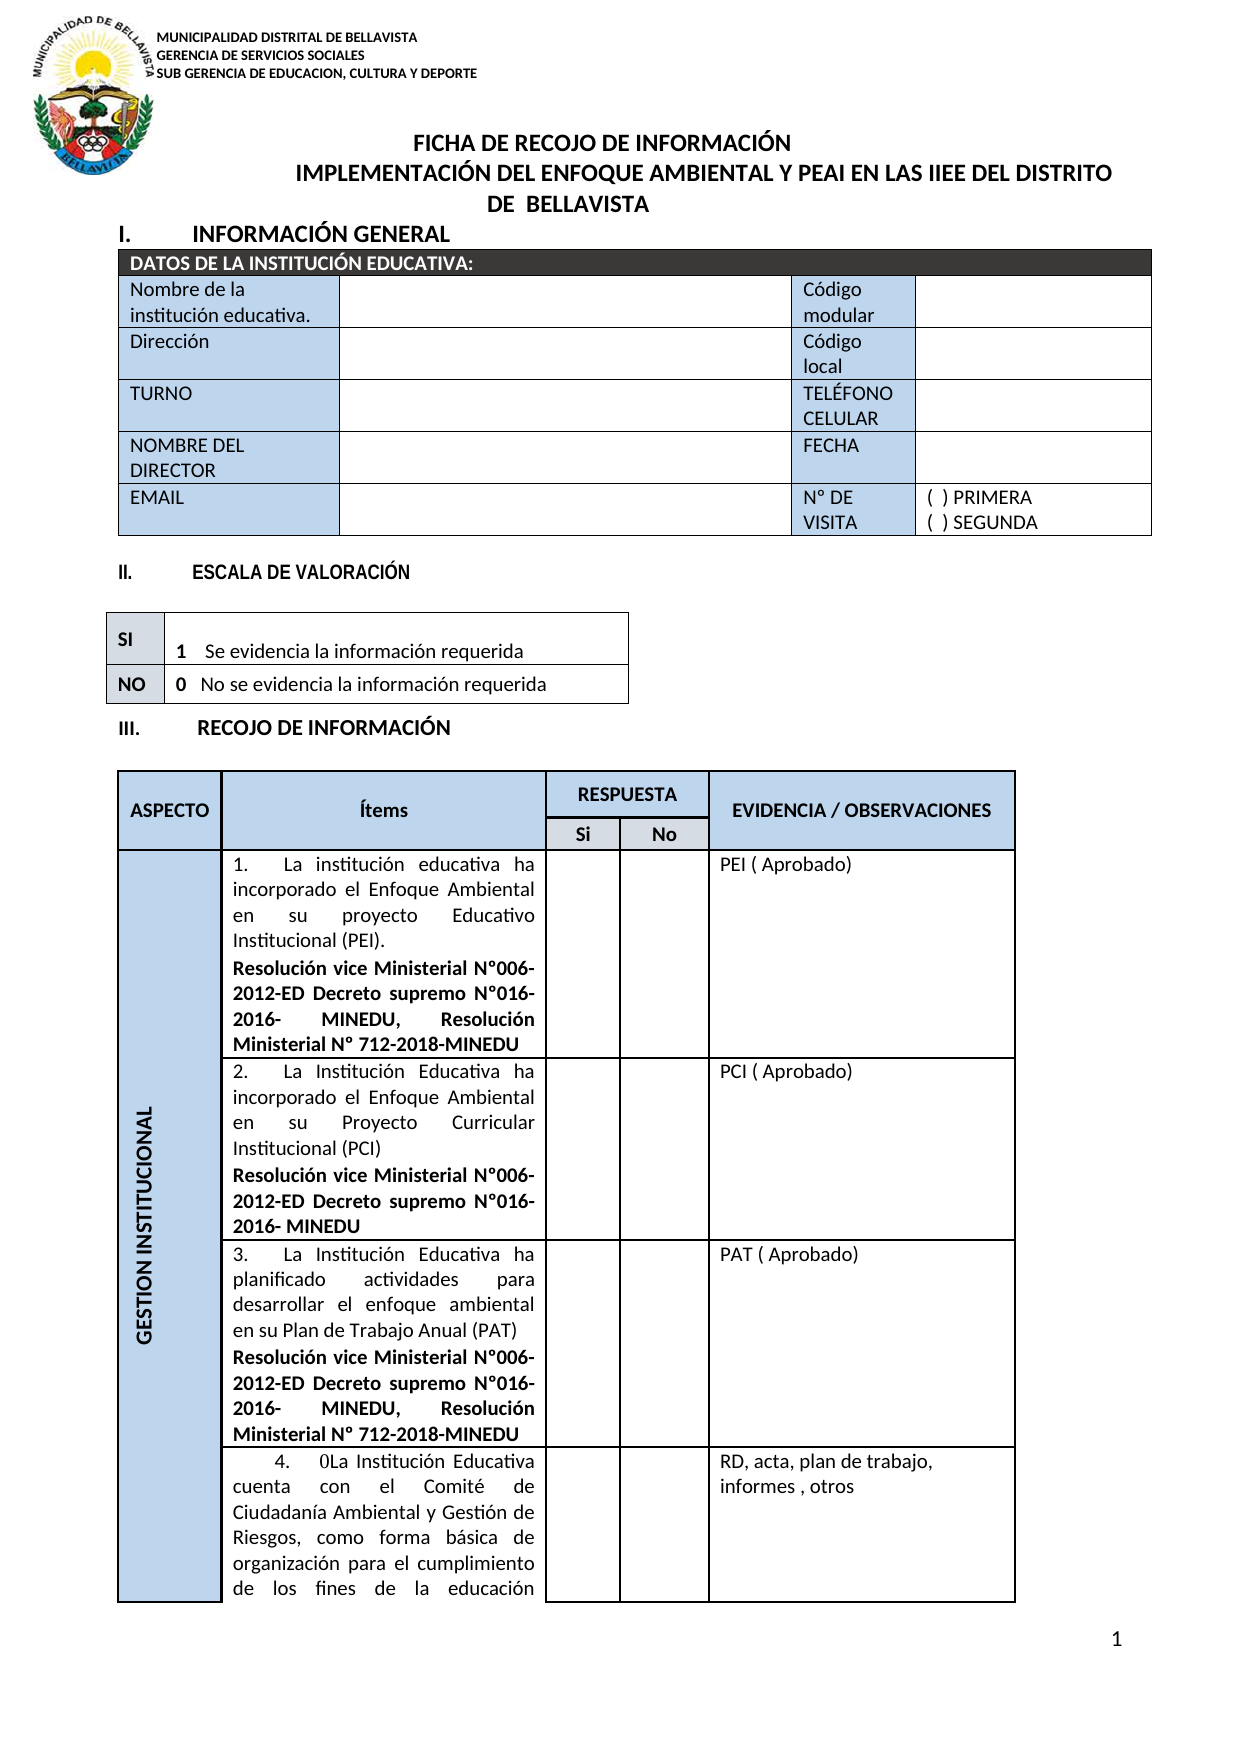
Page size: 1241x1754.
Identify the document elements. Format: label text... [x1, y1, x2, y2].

table_cell [621, 851, 708, 1057]
table_cell 3. La Institución Educativa ha planificado actividades para desarrollar el enfoque ambiental en su Plan de Trabajo Anual (PAT) [223, 1241, 545, 1342]
table_cell [621, 1448, 708, 1601]
text III. RECOJO DE INFORMACIÓN [118, 713, 1122, 769]
table_cell Dirección [119, 328, 339, 379]
table_cell [916, 276, 1151, 327]
list ESCALA DE VALORACIÓN [118, 560, 1122, 612]
table_header ASPECTO [119, 772, 220, 849]
picture [31, 14, 154, 176]
table_header Ítems [223, 772, 545, 849]
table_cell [223, 1448, 545, 1601]
table_cell Nº DE VISITA [792, 484, 915, 535]
table_cell Resolución vice Ministerial Nº006-2012-ED Decreto supremo Nº016-2016- MINEDU, Resolución Ministerial Nº 712-2018-MINEDU [223, 1343, 545, 1446]
table_cell Resolución vice Ministerial Nº006-2012-ED Decreto supremo Nº016-2016- MINEDU [223, 1160, 545, 1239]
list INFORMACIÓN GENERAL [118, 218, 1122, 249]
table_cell Código modular [792, 276, 915, 327]
table_cell [547, 851, 619, 1057]
table_cell [547, 1059, 619, 1239]
table_cell NOMBRE DEL DIRECTOR [119, 432, 339, 483]
table_header DATOS DE LA INSTITUCIÓN EDUCATIVA: [119, 250, 1151, 275]
table_cell [340, 276, 791, 327]
table_cell ( ) PRIMERA ( ) SEGUNDA [916, 484, 1151, 535]
table_cell PCI ( Aprobado) [710, 1059, 1014, 1239]
table_cell GESTION INSTITUCIONAL [119, 851, 220, 1601]
table_cell Si [547, 819, 619, 849]
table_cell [710, 1448, 1014, 1601]
text IMPLEMENTACIÓN DEL ENFOQUE AMBIENTAL Y PEAI EN LAS IIEE DEL DISTRITO DE BELLAVISTA [295, 157, 1122, 218]
table_cell Resolución vice Ministerial Nº006-2012-ED Decreto supremo Nº016-2016- MINEDU, Resolución Ministerial Nº 712-2018-MINEDU [223, 953, 545, 1057]
table_cell 2. La Institución Educativa ha incorporado el Enfoque Ambiental en su Proyecto Curricular Institucional (PCI) [223, 1059, 545, 1160]
table_cell [916, 380, 1151, 431]
table_header RESPUESTA [547, 772, 708, 816]
table_cell [621, 1059, 708, 1239]
table_cell [340, 484, 791, 535]
table_cell TURNO [119, 380, 339, 431]
table_cell 0 No se evidencia la información requerida [165, 665, 628, 703]
table_cell [547, 1448, 619, 1601]
table_cell TELÉFONO CELULAR [792, 380, 915, 431]
table_cell [340, 432, 791, 483]
table_cell No [621, 819, 708, 849]
table_cell Código local [792, 328, 915, 379]
table_cell FECHA [792, 432, 915, 483]
table_cell [340, 328, 791, 379]
table_cell [621, 1241, 708, 1446]
table_cell PEI ( Aprobado) [710, 851, 1014, 1057]
table_cell [916, 328, 1151, 379]
table_cell EMAIL [119, 484, 339, 535]
table_cell [340, 380, 791, 431]
table_cell [547, 1241, 619, 1446]
table_header SI [107, 613, 164, 664]
table_cell NO [107, 665, 164, 703]
table_cell 1. La institución educativa ha incorporado el Enfoque Ambiental en su proyecto Educativo Institucional (PEI). [223, 851, 545, 953]
table_cell Nombre de la institución educativa. [119, 276, 339, 327]
table_cell PAT ( Aprobado) [710, 1241, 1014, 1446]
table_header 1 Se evidencia la información requerida [165, 613, 628, 664]
text FICHA DE RECOJO DE INFORMACIÓN [339, 127, 1122, 157]
table_cell [916, 432, 1151, 483]
table_header EVIDENCIA / OBSERVACIONES [710, 772, 1014, 849]
